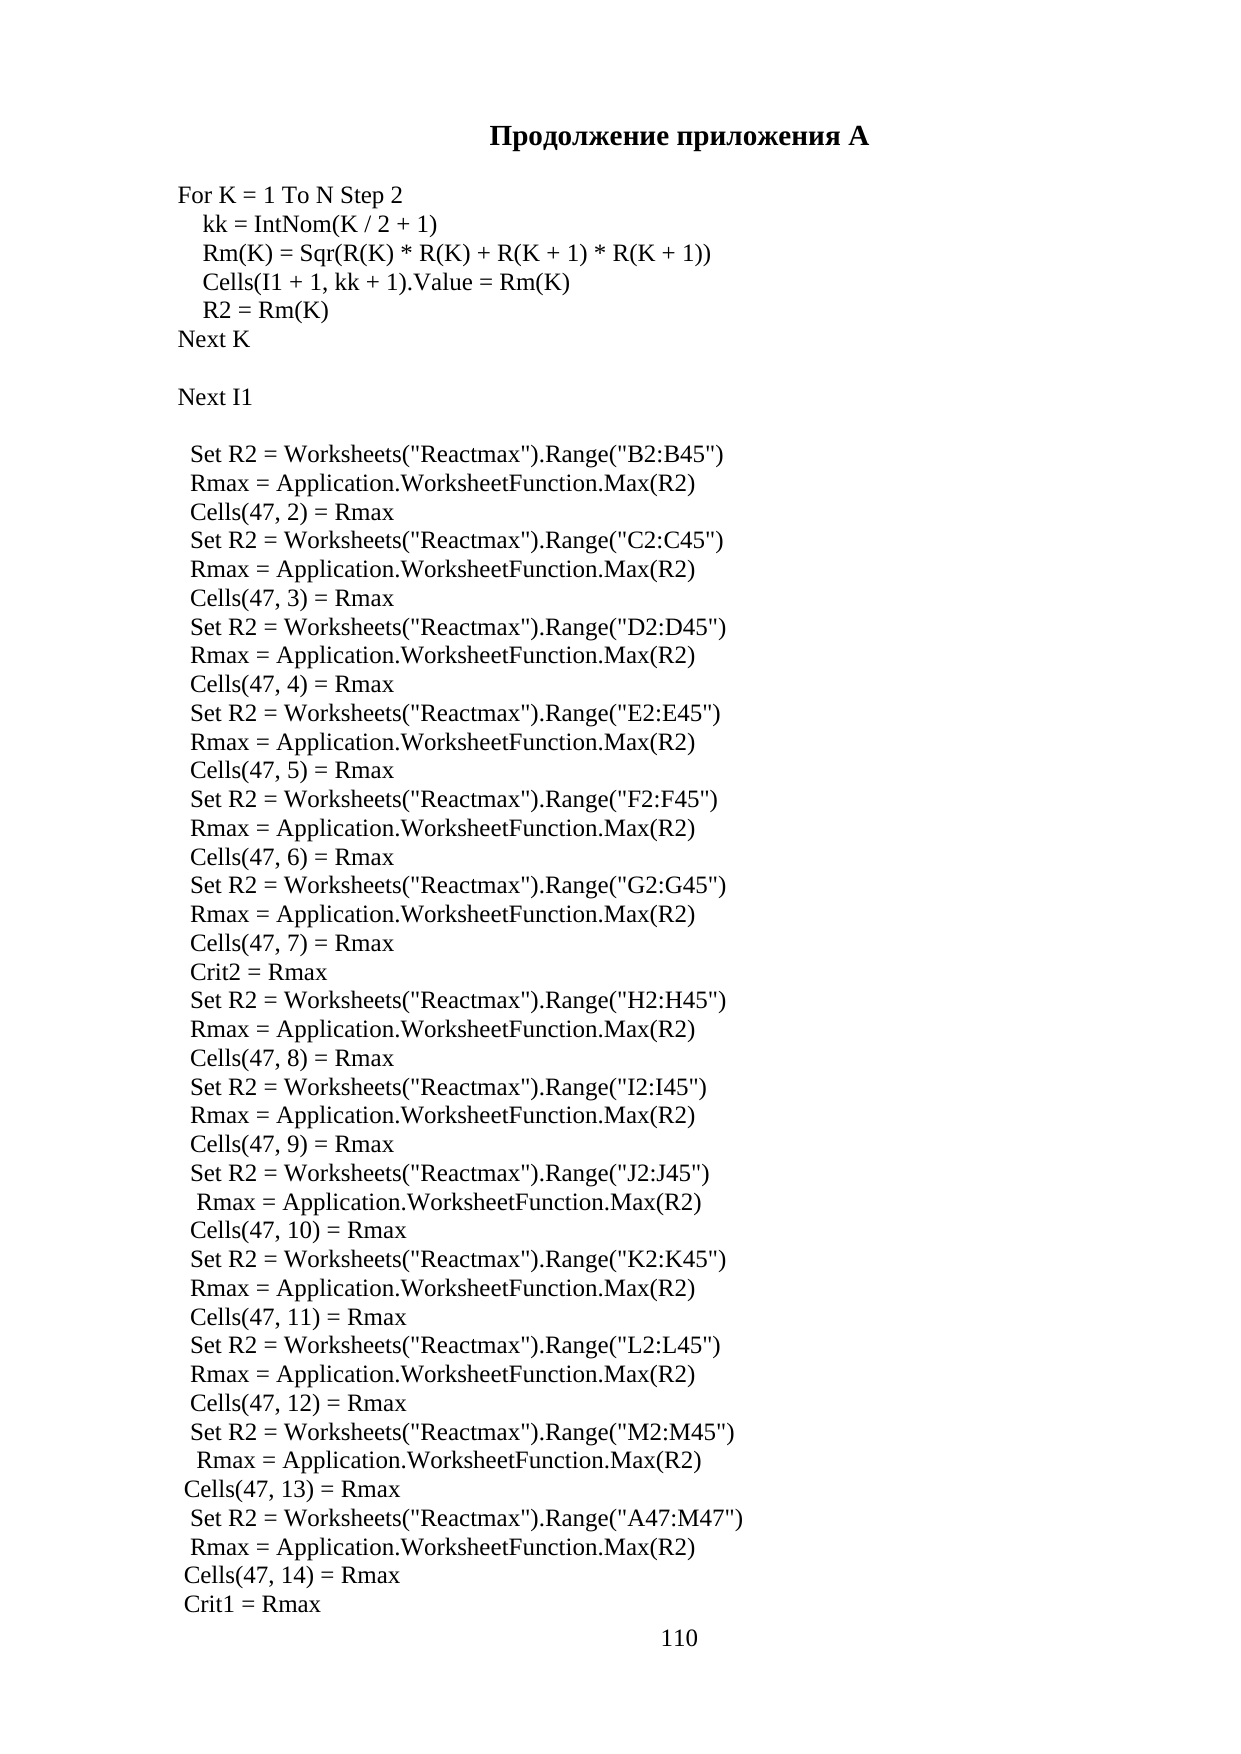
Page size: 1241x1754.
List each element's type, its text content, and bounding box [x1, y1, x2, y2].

text Set R2 = Worksheets("Reactmax").Range("H2:H45") [177, 985, 1181, 1014]
text Cells(I1 + 1, kk + 1).Value = Rm(K) [177, 267, 1181, 295]
text Rmax = Application.WorksheetFunction.Max(R2) [177, 1359, 1181, 1388]
text Crit2 = Rmax [177, 957, 1181, 985]
text Продолжение приложения A [177, 118, 1181, 152]
text For K = 1 To N Step 2 [177, 180, 1181, 209]
text Rmax = Application.WorksheetFunction.Max(R2) [177, 640, 1181, 669]
text Set R2 = Worksheets("Reactmax").Range("I2:I45") [177, 1072, 1181, 1100]
text Rmax = Application.WorksheetFunction.Max(R2) [177, 554, 1181, 583]
text Rmax = Application.WorksheetFunction.Max(R2) [177, 727, 1181, 755]
text Cells(47, 9) = Rmax [177, 1129, 1181, 1158]
text Rmax = Application.WorksheetFunction.Max(R2) [177, 1187, 1181, 1215]
text Cells(47, 12) = Rmax [177, 1388, 1181, 1417]
text Cells(47, 10) = Rmax [177, 1215, 1181, 1244]
text Next I1 [177, 382, 1181, 410]
text Set R2 = Worksheets("Reactmax").Range("A47:M47") [177, 1503, 1181, 1532]
text Set R2 = Worksheets("Reactmax").Range("D2:D45") [177, 612, 1181, 640]
text Set R2 = Worksheets("Reactmax").Range("M2:M45") [177, 1417, 1181, 1445]
text Crit1 = Rmax [177, 1589, 1181, 1618]
text Cells(47, 8) = Rmax [177, 1043, 1181, 1072]
text Rmax = Application.WorksheetFunction.Max(R2) [177, 899, 1181, 928]
text kk = IntNom(K / 2 + 1) [177, 209, 1181, 238]
text Set R2 = Worksheets("Reactmax").Range("K2:K45") [177, 1244, 1181, 1273]
text Cells(47, 2) = Rmax [177, 497, 1181, 525]
text Cells(47, 5) = Rmax [177, 755, 1181, 784]
text Cells(47, 6) = Rmax [177, 842, 1181, 870]
text Set R2 = Worksheets("Reactmax").Range("C2:C45") [177, 525, 1181, 554]
text Rmax = Application.WorksheetFunction.Max(R2) [177, 1532, 1181, 1560]
text Cells(47, 11) = Rmax [177, 1302, 1181, 1330]
text Set R2 = Worksheets("Reactmax").Range("L2:L45") [177, 1330, 1181, 1359]
text Cells(47, 14) = Rmax [177, 1560, 1181, 1589]
text Rmax = Application.WorksheetFunction.Max(R2) [177, 1014, 1181, 1043]
text Rmax = Application.WorksheetFunction.Max(R2) [177, 468, 1181, 497]
text Cells(47, 13) = Rmax [177, 1474, 1181, 1503]
text Rmax = Application.WorksheetFunction.Max(R2) [177, 1445, 1181, 1474]
text Set R2 = Worksheets("Reactmax").Range("E2:E45") [177, 698, 1181, 727]
text Cells(47, 3) = Rmax [177, 583, 1181, 612]
text Next K [177, 324, 1181, 353]
text Cells(47, 7) = Rmax [177, 928, 1181, 957]
text Set R2 = Worksheets("Reactmax").Range("G2:G45") [177, 870, 1181, 899]
text Rmax = Application.WorksheetFunction.Max(R2) [177, 813, 1181, 842]
text R2 = Rm(K) [177, 295, 1181, 324]
text Set R2 = Worksheets("Reactmax").Range("F2:F45") [177, 784, 1181, 813]
text Cells(47, 4) = Rmax [177, 669, 1181, 698]
text Set R2 = Worksheets("Reactmax").Range("J2:J45") [177, 1158, 1181, 1187]
text Rm(K) = Sqr(R(K) * R(K) + R(K + 1) * R(K + 1)) [177, 238, 1181, 267]
text Rmax = Application.WorksheetFunction.Max(R2) [177, 1273, 1181, 1302]
text Set R2 = Worksheets("Reactmax").Range("B2:B45") [177, 439, 1181, 468]
text Rmax = Application.WorksheetFunction.Max(R2) [177, 1100, 1181, 1129]
